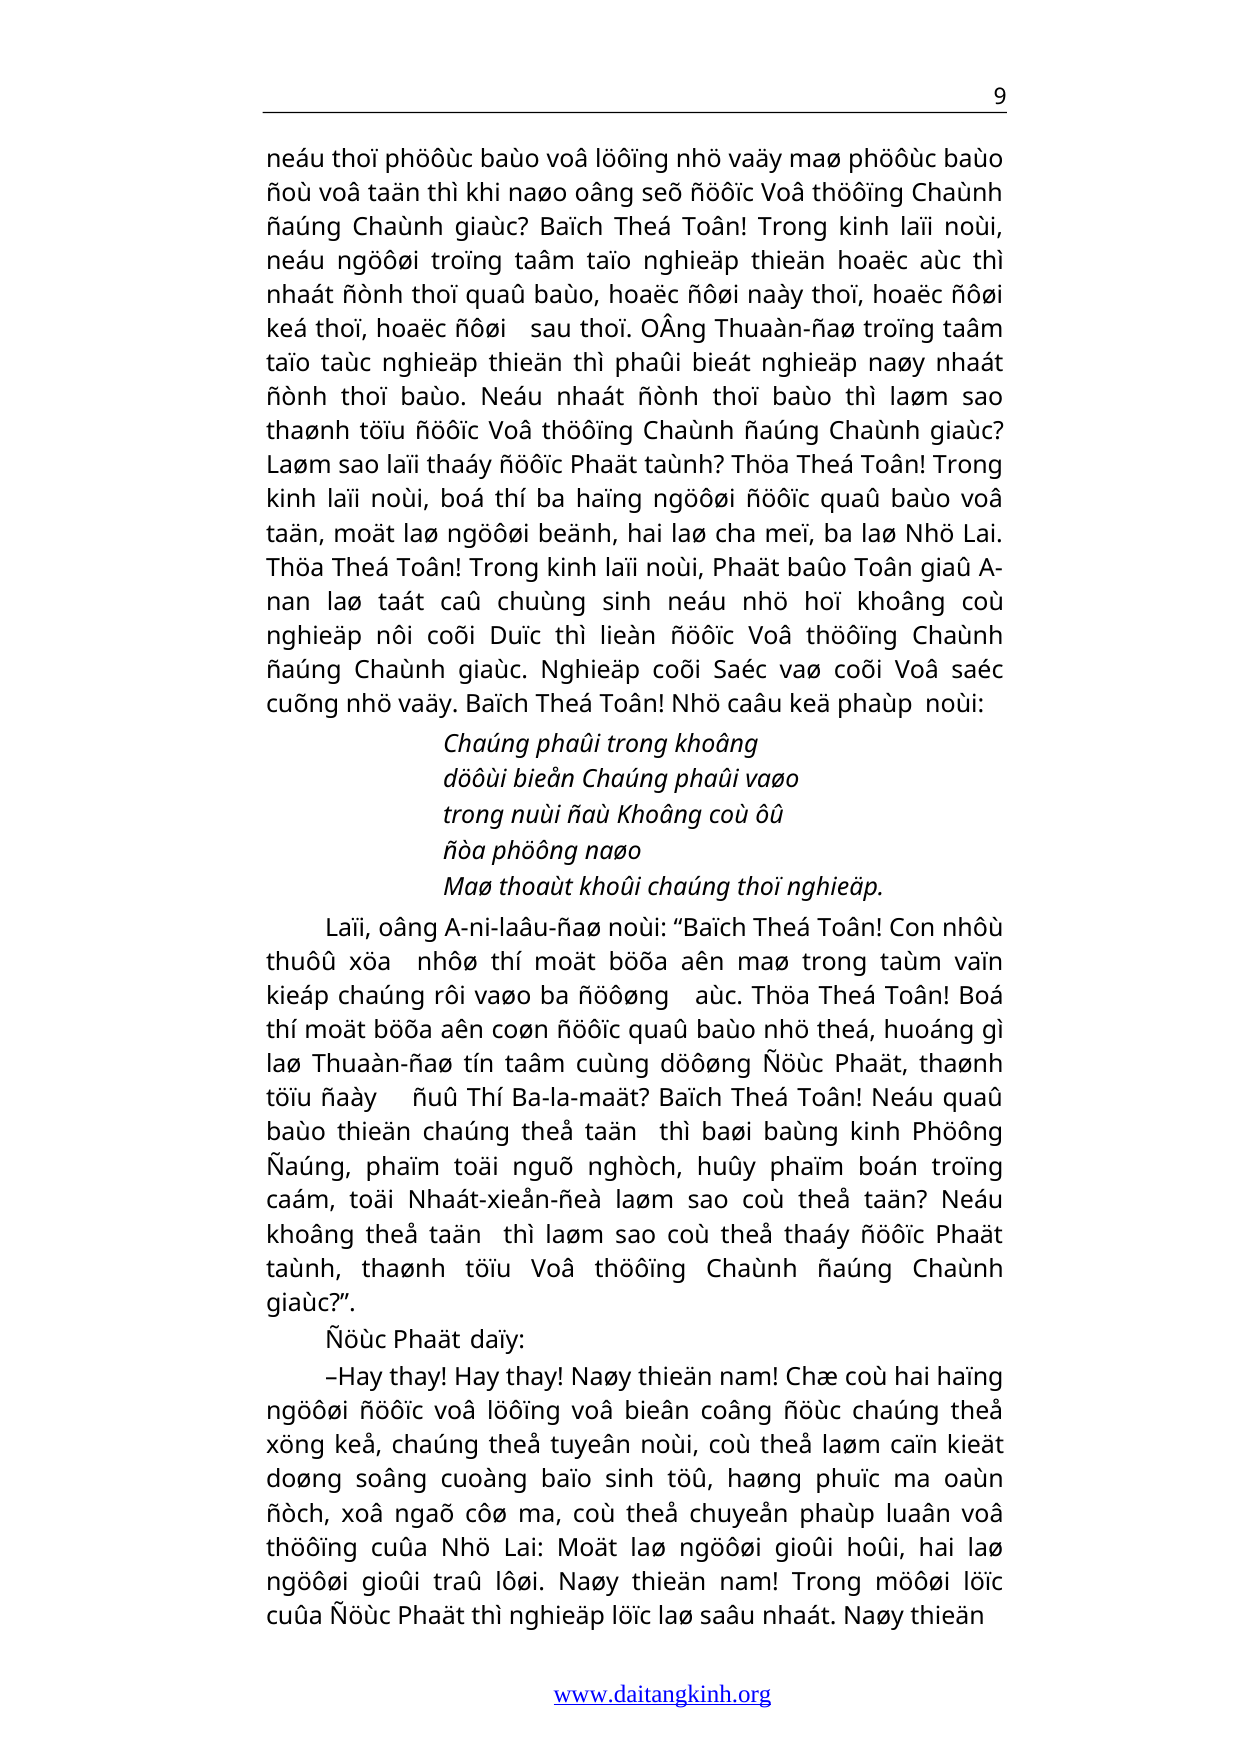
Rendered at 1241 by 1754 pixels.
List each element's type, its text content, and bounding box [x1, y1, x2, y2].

text Chaúng phaûi trong khoâng döôùi bieån Chaúng phaûi vaøo trong nuùi ñaù Khoâng coù ôû ñòa phöông naøo [443, 725, 805, 866]
text Maø thoaùt khoûi chaúng thoï nghieäp. [443, 868, 1065, 902]
text Ñöùc Phaät daïy: [325, 1322, 1065, 1356]
text www.daitangkinh.org [553, 1679, 1065, 1707]
text neáu thoï phöôùc baùo voâ löôïng nhö vaäy maø phöôùc baùo ñoù voâ taän thì khi naøo oâng seõ ñöôïc Voâ thöôïng Chaùnh ñaúng Chaùnh giaùc? Baïch Theá Toân! Trong kinh laïi noùi, neáu ngöôøi troïng taâm taïo nghieäp thieän hoaëc aùc thì nhaát ñònh thoï quaû baùo, hoaëc ñôøi naày thoï, hoaëc ñôøi keá thoï, hoaëc ñôøi sau thoï. OÂng Thuaàn-ñaø troïng taâm taïo taùc nghieäp thieän thì phaûi bieát nghieäp naøy nhaát ñònh thoï baùo. Neáu nhaát ñònh thoï baùo thì laøm sao thaønh töïu ñöôïc Voâ thöôïng Chaùnh ñaúng Chaùnh giaùc? Laøm sao laïi thaáy ñöôïc Phaät taùnh? Thöa Theá Toân! Trong kinh laïi noùi, boá thí ba haïng ngöôøi ñöôïc quaû baùo voâ taän, moät laø ngöôøi beänh, hai laø cha meï, ba laø Nhö Lai. Thöa Theá Toân! Trong kinh laïi noùi, Phaät baûo Toân giaû A-nan laø taát caû chuùng sinh neáu nhö hoï khoâng coù nghieäp nôi coõi Duïc thì lieàn ñöôïc Voâ thöôïng Chaùnh ñaúng Chaùnh giaùc. Nghieäp coõi Saéc vaø coõi Voâ saéc cuõng nhö vaäy. Baïch Theá Toân! Nhö caâu keä phaùp noùi: [266, 141, 1004, 719]
text –Hay thay! Hay thay! Naøy thieän nam! Chæ coù hai haïng ngöôøi ñöôïc voâ löôïng voâ bieân coâng ñöùc chaúng theå xöng keå, chaúng theå tuyeân noùi, coù theå laøm caïn kieät doøng soâng cuoàng baïo sinh töû, haøng phuïc ma oaùn ñòch, xoâ ngaõ côø ma, coù theå chuyeån phaùp luaân voâ thöôïng cuûa Nhö Lai: Moät laø ngöôøi gioûi hoûi, hai laø ngöôøi gioûi traû lôøi. Naøy thieän nam! Trong möôøi löïc cuûa Ñöùc Phaät thì nghieäp löïc laø saâu nhaát. Naøy thieän [266, 1359, 1004, 1631]
text Laïi, oâng A-ni-laâu-ñaø noùi: “Baïch Theá Toân! Con nhôù thuôû xöa nhôø thí moät böõa aên maø trong taùm vaïn kieáp chaúng rôi vaøo ba ñöôøng aùc. Thöa Theá Toân! Boá thí moät böõa aên coøn ñöôïc quaû baùo nhö theá, huoáng gì laø Thuaàn-ñaø tín taâm cuùng döôøng Ñöùc Phaät, thaønh töïu ñaày ñuû Thí Ba-la-maät? Baïch Theá Toân! Neáu quaû baùo thieän chaúng theå taän thì baøi baùng kinh Phöông Ñaúng, phaïm toäi nguõ nghòch, huûy phaïm boán troïng caám, toäi Nhaát-xieån-ñeà laøm sao coù theå taän? Neáu khoâng theå taän thì laøm sao coù theå thaáy ñöôïc Phaät taùnh, thaønh töïu Voâ thöôïng Chaùnh ñaúng Chaùnh giaùc?”. [266, 910, 1004, 1318]
